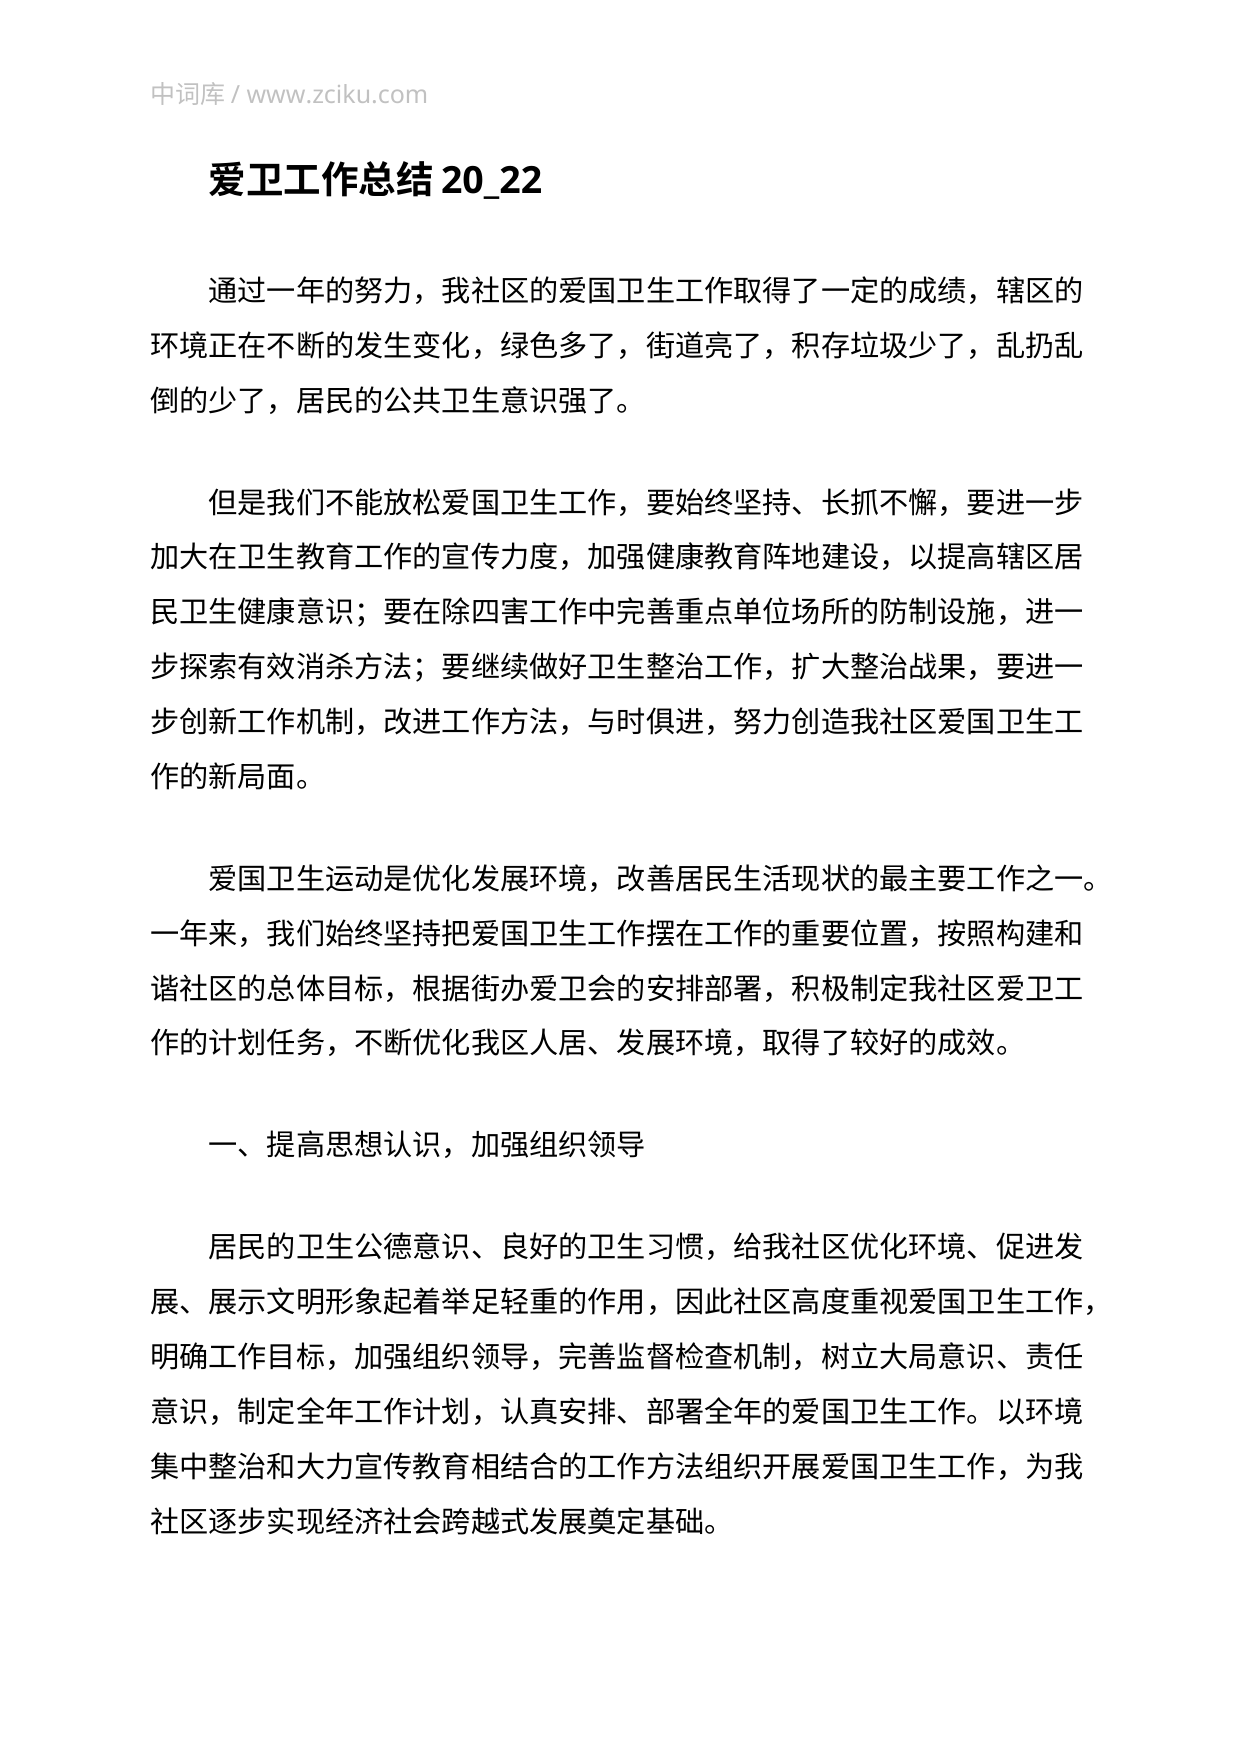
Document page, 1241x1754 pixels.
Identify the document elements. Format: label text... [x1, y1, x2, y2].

text 但是我们不能放松爱国卫生工作，要始终坚持、长抓不懈，要进一步加大在卫生教育工作的宣传力度，加强健康教育阵地建设，以提高辖区居民卫生健康意识；要在除四害工作中完善重点单位场所的防制设施，进一步探索有效消杀方法；要继续做好卫生整治工作，扩大整治战果，要进一步创新工作机制，改进工作方法，与时俱进，努力创造我社区爱国卫生工作的新局面。 [150, 479, 1090, 796]
text 居民的卫生公德意识、良好的卫生习惯，给我社区优化环境、促进发展、展示文明形象起着举足轻重的作用，因此社区高度重视爱国卫生工作，明确工作目标，加强组织领导，完善监督检查机制，树立大局意识、责任意识，制定全年工作计划，认真安排、部署全年的爱国卫生工作。以环境集中整治和大力宣传教育相结合的工作方法组织开展爱国卫生工作，为我社区逐步实现经济社会跨越式发展奠定基础。 [150, 1224, 1090, 1540]
text 一、提高思想认识，加强组织领导 [150, 1122, 1090, 1164]
text 爱卫工作总结20_22 [150, 150, 1090, 204]
text 爱国卫生运动是优化发展环境，改善居民生活现状的最主要工作之一。一年来，我们始终坚持把爱国卫生工作摆在工作的重要位置，按照构建和谐社区的总体目标，根据街办爱卫会的安排部署，积极制定我社区爱卫工作的计划任务，不断优化我区人居、发展环境，取得了较好的成效。 [150, 855, 1090, 1062]
text 通过一年的努力，我社区的爱国卫生工作取得了一定的成绩，辖区的环境正在不断的发生变化，绿色多了，街道亮了，积存垃圾少了，乱扔乱倒的少了，居民的公共卫生意识强了。 [150, 268, 1090, 420]
